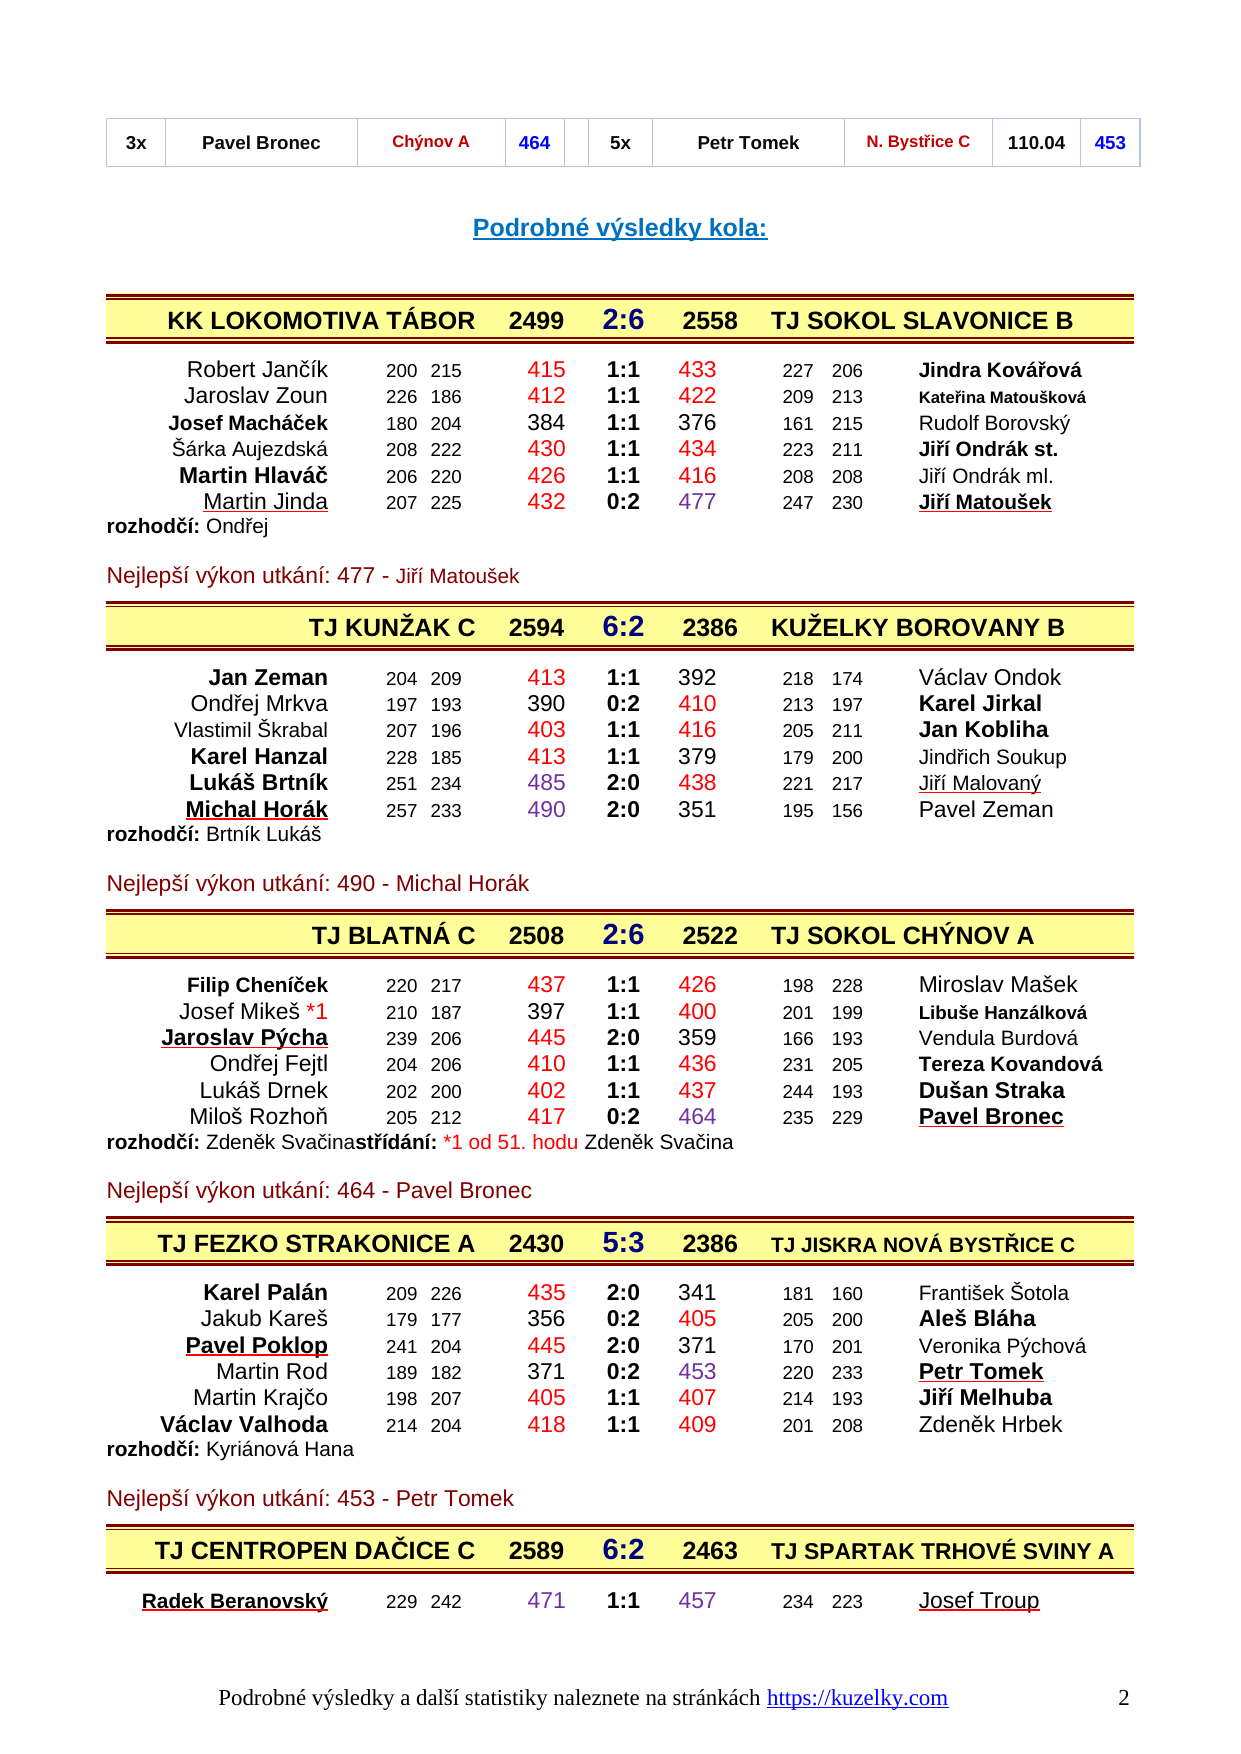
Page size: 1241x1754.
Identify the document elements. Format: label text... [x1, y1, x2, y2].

text Lukáš Brtník 251 234 485 2:0 438 221 217 Jiří Malovaný [106, 769, 1134, 796]
text Ondřej Mrkva 197 193 390 0:2 410 213 197 Karel Jirkal [106, 690, 1134, 716]
table_cell 453 [1081, 119, 1139, 166]
text Martin Rod 189 182 371 0:2 453 220 233 Petr Tomek [106, 1358, 1134, 1384]
text Vlastimil Škrabal 207 196 403 1:1 416 205 211 Jan Kobliha [106, 716, 1134, 743]
text Martin Jinda 207 225 432 0:2 477 247 230 Jiří Matoušek [106, 488, 1134, 514]
text Michal Horák 257 233 490 2:0 351 195 156 Pavel Zeman [106, 796, 1134, 822]
text Radek Beranovský 229 242 471 1:1 457 234 223 Josef Troup [106, 1587, 1134, 1613]
text rozhodčí: Kyriánová Hana [106, 1437, 1134, 1461]
text rozhodčí: Ondřej [106, 514, 1134, 538]
text Josef Mikeš *1 210 187 397 1:1 400 201 199 Libuše Hanzálková [106, 998, 1134, 1024]
text Nejlepší výkon utkání: 477 - Jiří Matoušek [106, 562, 1134, 588]
table_cell Pavel Bronec [166, 119, 357, 166]
table_cell 5x [589, 119, 652, 166]
text Jaroslav Zoun 226 186 412 1:1 422 209 213 Kateřina Matoušková [106, 382, 1134, 409]
text Miloš Rozhoň 205 212 417 0:2 464 235 229 Pavel Bronec [106, 1103, 1134, 1129]
text Jaroslav Pýcha 239 206 445 2:0 359 166 193 Vendula Burdová [106, 1024, 1134, 1050]
text TJ Blatná C 2508 2:6 2522 TJ Sokol Chýnov A [106, 915, 1134, 953]
text Václav Valhoda 214 204 418 1:1 409 201 208 Zdeněk Hrbek [106, 1411, 1134, 1437]
text Robert Jančík 200 215 415 1:1 433 227 206 Jindra Kovářová [106, 356, 1134, 382]
text Martin Krajčo 198 207 405 1:1 407 214 193 Jiří Melhuba [106, 1384, 1134, 1411]
text Pavel Poklop 241 204 445 2:0 371 170 201 Veronika Pýchová [106, 1332, 1134, 1358]
text TJ Fezko Strakonice A 2430 5:3 2386 TJ Jiskra Nová Bystřice C [106, 1223, 1134, 1260]
text Ondřej Fejtl 204 206 410 1:1 436 231 205 Tereza Kovandová [106, 1050, 1134, 1077]
text Karel Palán 209 226 435 2:0 341 181 160 František Šotola [106, 1279, 1134, 1305]
text TJ Centropen Dačice C 2589 6:2 2463 TJ Spartak Trhové Sviny A [106, 1530, 1134, 1568]
text TJ Kunžak C 2594 6:2 2386 Kuželky Borovany B [106, 607, 1134, 645]
table_cell N. Bystřice C [845, 119, 992, 166]
table_cell 464 [506, 119, 564, 166]
text Martin Hlaváč 206 220 426 1:1 416 208 208 Jiří Ondrák ml. [106, 462, 1134, 488]
table_cell Chýnov A [358, 119, 505, 166]
text Šárka Aujezdská 208 222 430 1:1 434 223 211 Jiří Ondrák st. [106, 435, 1134, 462]
text Jan Zeman 204 209 413 1:1 392 218 174 Václav Ondok [106, 664, 1134, 690]
text Jakub Kareš 179 177 356 0:2 405 205 200 Aleš Bláha [106, 1305, 1134, 1332]
text Nejlepší výkon utkání: 464 - Pavel Bronec [106, 1177, 1134, 1204]
text Filip Cheníček 220 217 437 1:1 426 198 228 Miroslav Mašek [106, 971, 1134, 998]
text Lukáš Drnek 202 200 402 1:1 437 244 193 Dušan Straka [106, 1077, 1134, 1103]
text Josef Macháček 180 204 384 1:1 376 161 215 Rudolf Borovský [106, 409, 1134, 435]
table_cell Petr Tomek [653, 119, 844, 166]
text KK Lokomotiva Tábor 2499 2:6 2558 TJ Sokol Slavonice B [106, 300, 1134, 337]
text Podrobné výsledky kola: [94, 213, 1145, 242]
table_cell 3x [107, 119, 165, 166]
text Nejlepší výkon utkání: 490 - Michal Horák [106, 870, 1134, 896]
table_cell 110.04 [993, 119, 1080, 166]
text rozhodčí: Zdeněk Svačinastřídání: *1 od 51. hodu Zdeněk Svačina [106, 1129, 1134, 1153]
text rozhodčí: Brtník Lukáš [106, 822, 1134, 846]
text Karel Hanzal 228 185 413 1:1 379 179 200 Jindřich Soukup [106, 743, 1134, 769]
text Nejlepší výkon utkání: 453 - Petr Tomek [106, 1485, 1134, 1511]
